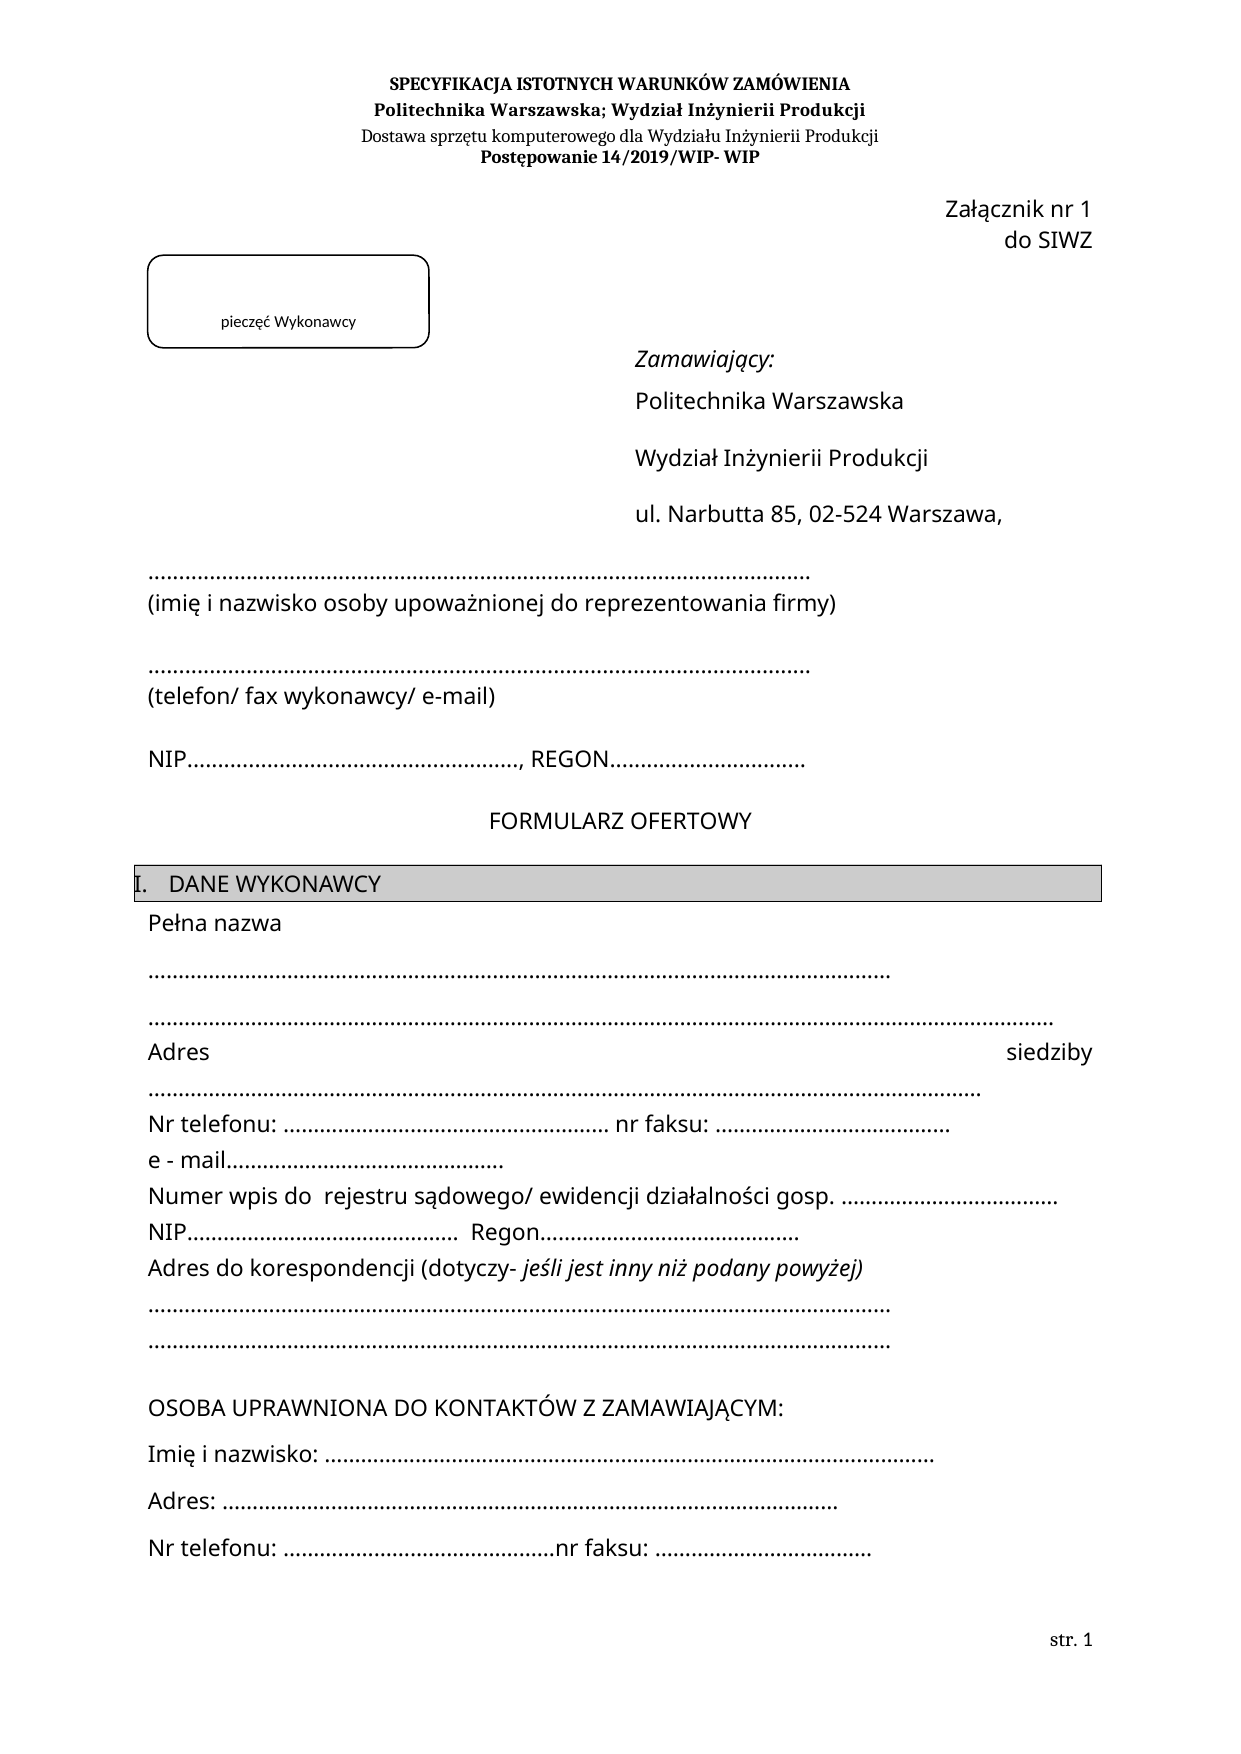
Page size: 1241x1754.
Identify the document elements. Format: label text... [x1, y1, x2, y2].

text Nr telefonu: ………………………………………nr faksu: ……………………………… [148, 1532, 1092, 1563]
text ul. Narbutta 85, 02-524 Warszawa, [635, 498, 1092, 530]
text (telefon/ fax wykonawcy/ e-mail) [148, 680, 1092, 711]
text e - mail………………………………………. [148, 1144, 1092, 1175]
text …………………………………………………………………………………………………………… [148, 953, 1092, 985]
text (imię i nazwisko osoby upoważnionej do reprezentowania firmy) [148, 586, 1092, 618]
text OSOBA UPRAWNIONA DO KONTAKTÓW Z ZAMAWIAJĄCYM: [148, 1392, 1092, 1423]
text …………………………………………………………………………………………………………… [148, 1324, 1092, 1355]
text Adres do korespondencji (dotyczy- jeśli jest inny niż podany powyżej) [148, 1252, 1092, 1283]
text …………………………………………………………………………………………………………… [148, 1288, 1092, 1319]
text NIP……………………………………… Regon……………………………………. [148, 1216, 1092, 1247]
text do SIWZ [148, 224, 1092, 255]
text ............................................................................................................ [148, 649, 1092, 680]
text ............................................................................................................ [148, 555, 1092, 586]
text Adres siedziby ………………………………………………………………………………………………………………………… [148, 1036, 1092, 1103]
text Wydział Inżynierii Produkcji [635, 442, 1092, 473]
subtitle Zamawiający: [635, 343, 1092, 374]
text NIP......................................................, REGON................................ [148, 743, 1092, 774]
text FORMULARZ OFERTOWY [148, 805, 1092, 836]
list DANE WYKONAWCY [135, 866, 1101, 901]
text Załącznik nr 1 [148, 193, 1092, 224]
text …………………………………………………………………………………………………………………………………… [148, 1000, 1092, 1032]
text Imię i nazwisko: ……………………………………………………………………………..………… [148, 1438, 1092, 1470]
text Numer wpis do rejestru sądowego/ ewidencji działalności gosp. ……………………………… [148, 1180, 1092, 1211]
text Nr telefonu: ……………………………………………… nr faksu: ………………………………… [148, 1108, 1092, 1139]
text Adres: ………………………………………………………………………………………… [148, 1485, 1092, 1517]
text Pełna nazwa [148, 907, 1092, 938]
text Politechnika Warszawska [635, 385, 1092, 416]
